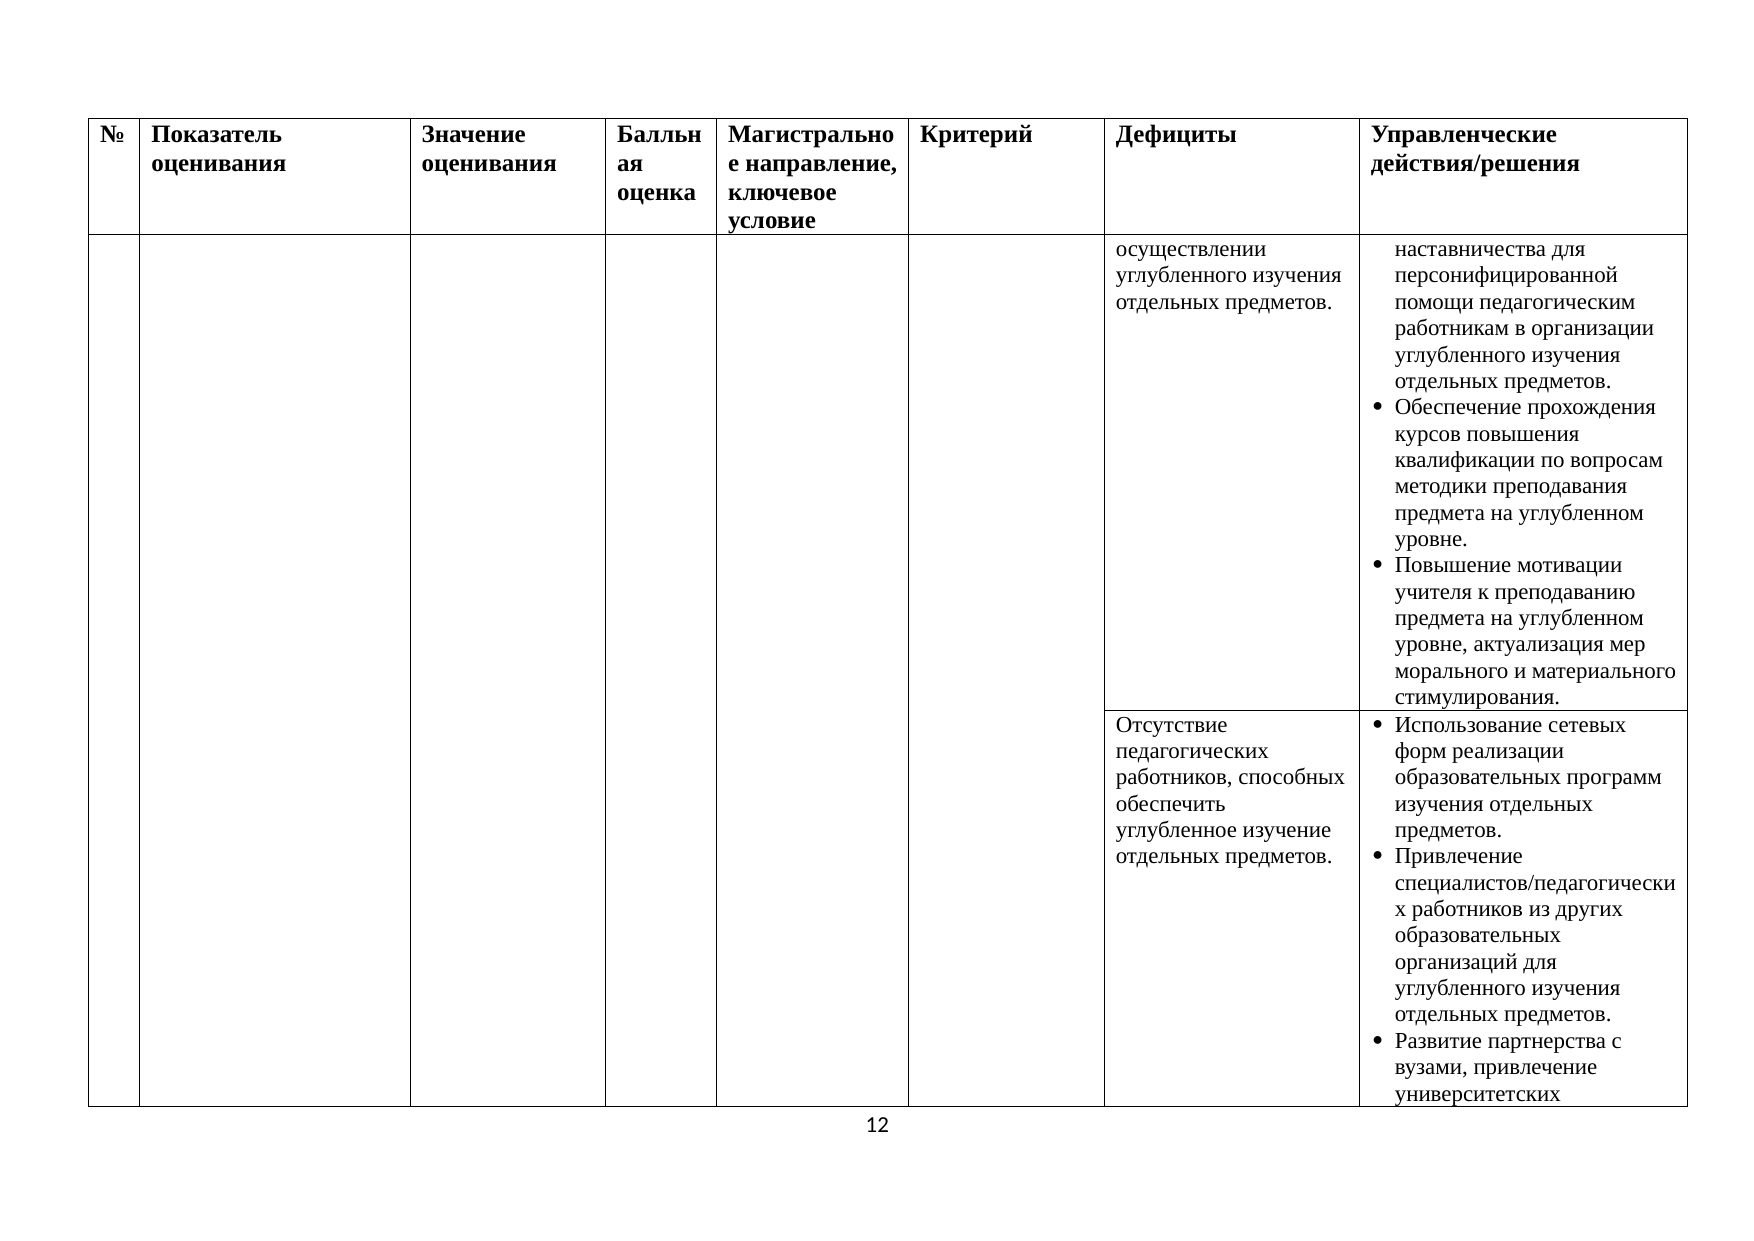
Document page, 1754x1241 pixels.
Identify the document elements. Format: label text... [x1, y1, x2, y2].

table_header № [89, 119, 139, 234]
table_header Управленческие действия/решения [1360, 119, 1687, 234]
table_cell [1105, 711, 1359, 1106]
table_header Критерий [909, 119, 1104, 234]
table_header Магистральное направление, ключевое условие [717, 119, 908, 234]
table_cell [1105, 235, 1359, 709]
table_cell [1360, 711, 1687, 1106]
table_header Значение оценивания [411, 119, 605, 234]
table_header Показатель оценивания [140, 119, 410, 234]
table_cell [1360, 235, 1687, 709]
table_header Балльная оценка [606, 119, 716, 234]
table_header Дефициты [1105, 119, 1359, 234]
